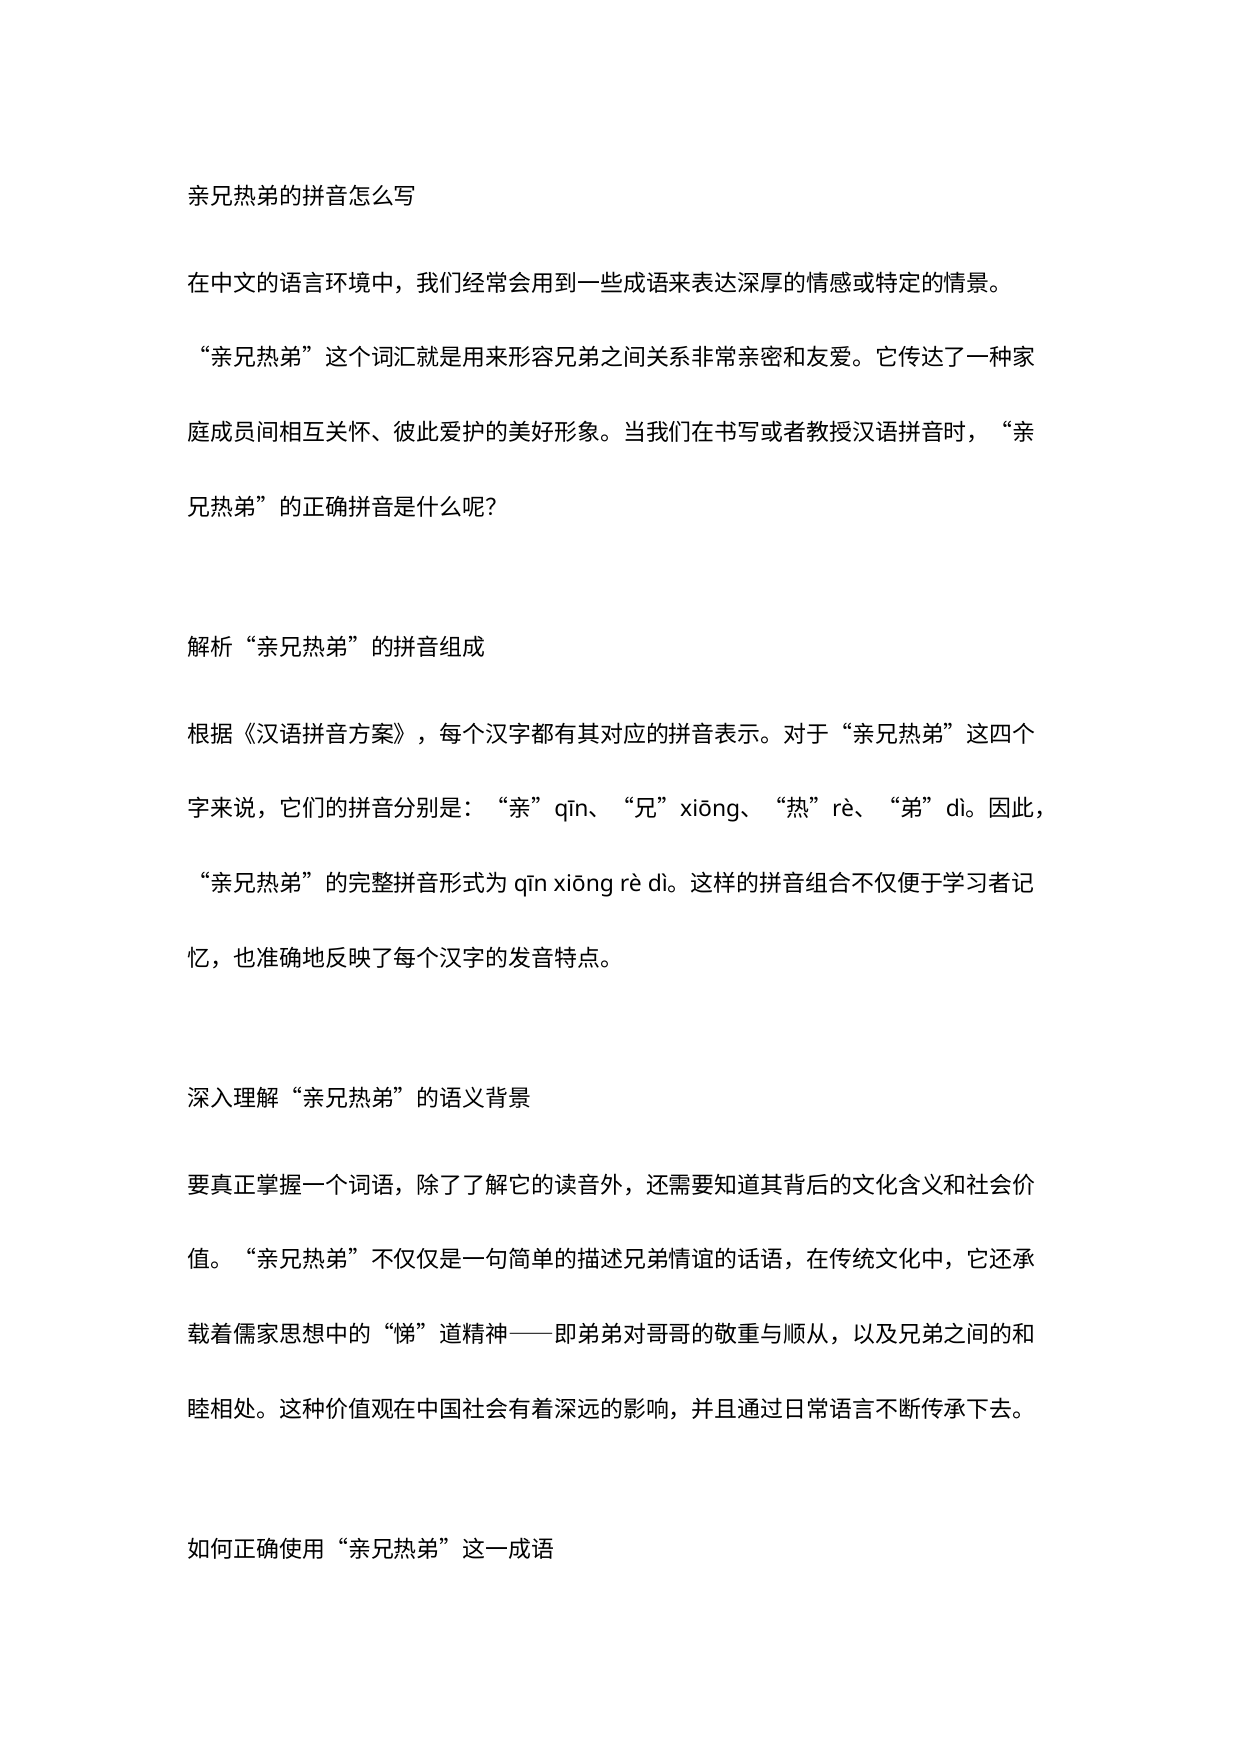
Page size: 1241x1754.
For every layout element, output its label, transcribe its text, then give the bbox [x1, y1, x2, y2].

text 深入理解“亲兄热弟”的语义背景 [187, 1064, 1053, 1129]
text 根据《汉语拼音方案》，每个汉字都有其对应的拼音表示。对于“亲兄热弟”这四个字来说，它们的拼音分别是：“亲”qīn、“兄”xiōng、“热”rè、“弟”dì。因此，“亲兄热弟”的完整拼音形式为 qīn xiōng rè dì。这样的拼音组合不仅便于学习者记忆，也准确地反映了每个汉字的发音特点。 [187, 699, 1053, 989]
text 解析“亲兄热弟”的拼音组成 [187, 613, 1053, 678]
text 亲兄热弟的拼音怎么写 [187, 162, 1053, 227]
text 如何正确使用“亲兄热弟”这一成语 [187, 1515, 1053, 1580]
text 在中文的语言环境中，我们经常会用到一些成语来表达深厚的情感或特定的情景。“亲兄热弟”这个词汇就是用来形容兄弟之间关系非常亲密和友爱。它传达了一种家庭成员间相互关怀、彼此爱护的美好形象。当我们在书写或者教授汉语拼音时，“亲兄热弟”的正确拼音是什么呢？ [187, 248, 1053, 538]
text 要真正掌握一个词语，除了了解它的读音外，还需要知道其背后的文化含义和社会价值。“亲兄热弟”不仅仅是一句简单的描述兄弟情谊的话语，在传统文化中，它还承载着儒家思想中的“悌”道精神——即弟弟对哥哥的敬重与顺从，以及兄弟之间的和睦相处。这种价值观在中国社会有着深远的影响，并且通过日常语言不断传承下去。 [187, 1151, 1053, 1440]
